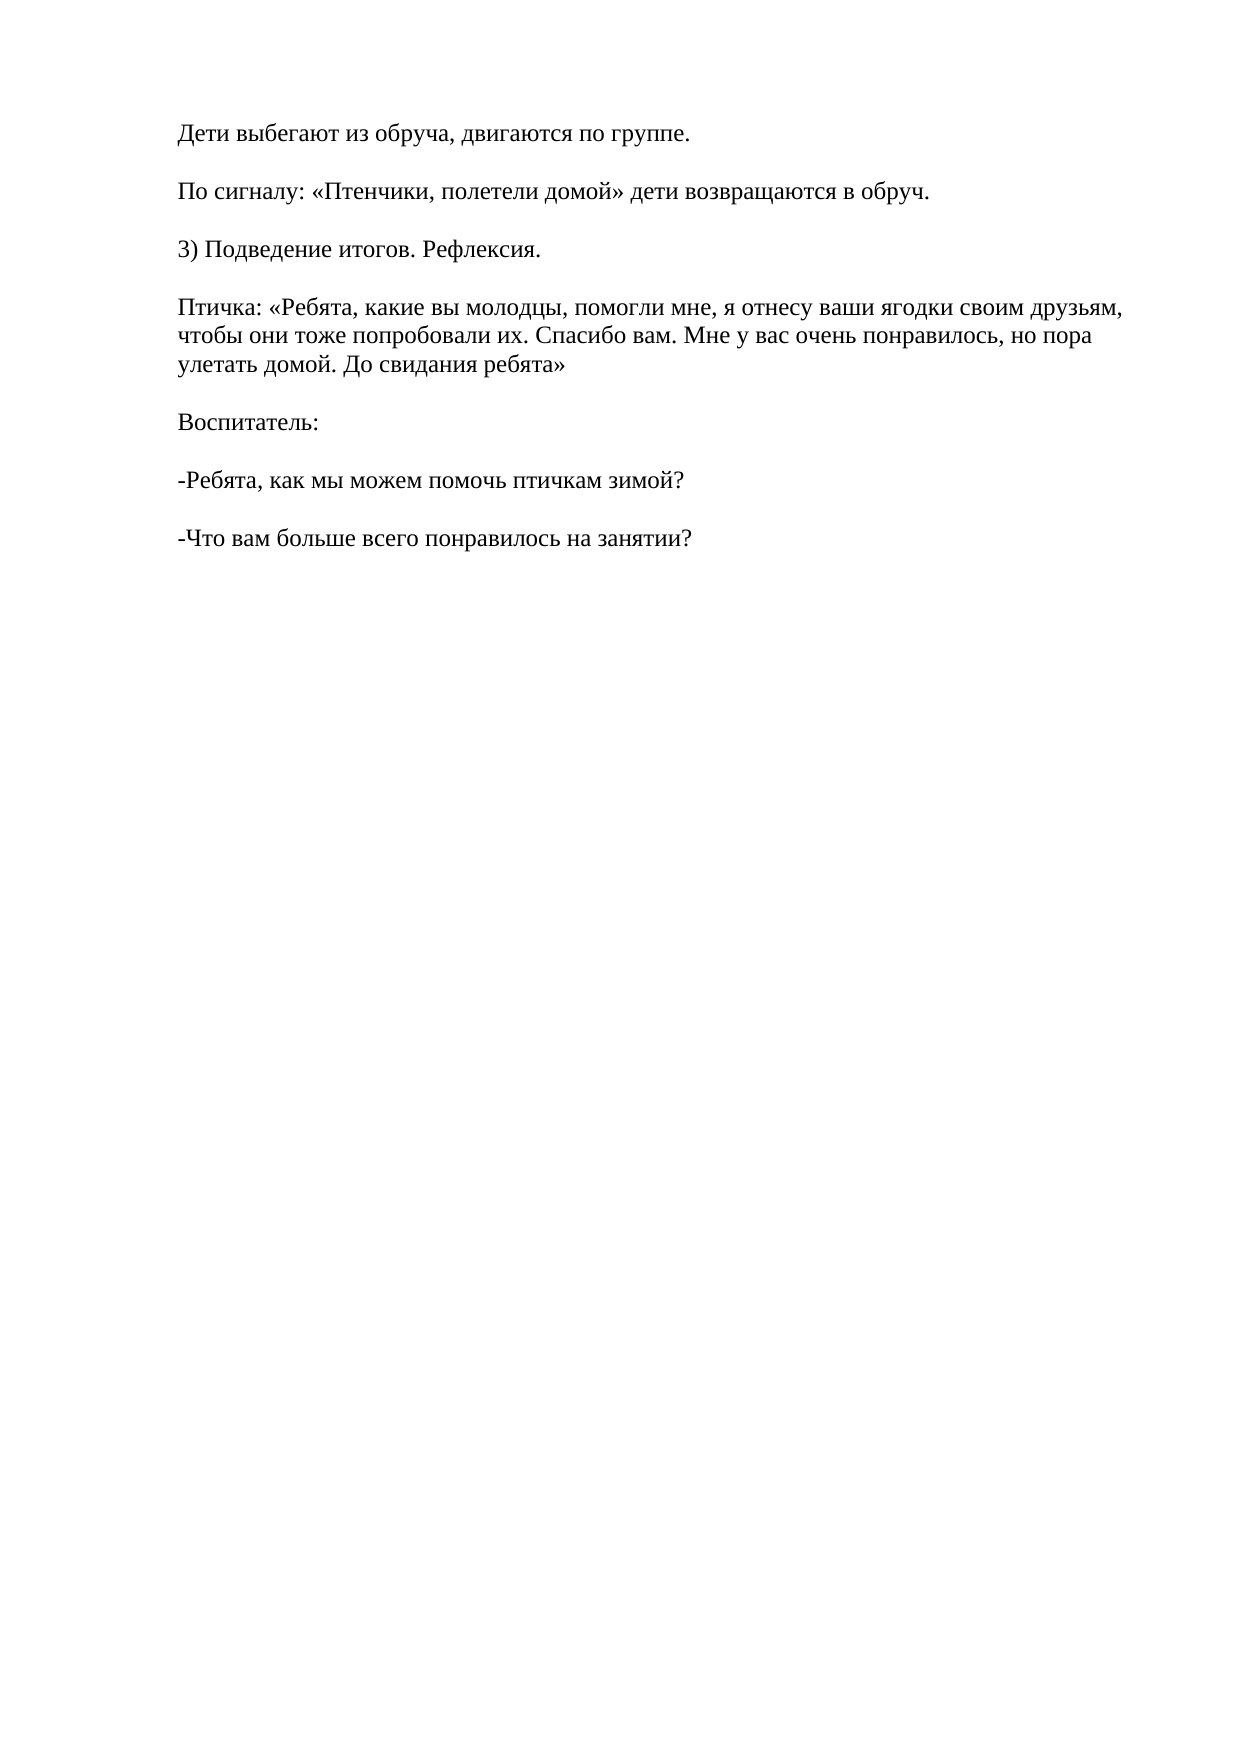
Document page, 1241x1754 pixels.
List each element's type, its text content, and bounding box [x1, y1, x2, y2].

text По сигналу: «Птенчики, полетели домой» дети возвращаются в обруч. [177, 176, 1152, 205]
text -Ребята, как мы можем помочь птичкам зимой? [177, 465, 1152, 494]
text -Что вам больше всего понравилось на занятии? [177, 523, 1152, 552]
text 3) Подведение итогов. Рефлексия. [177, 234, 1152, 263]
text Птичка: «Ребята, какие вы молодцы, помогли мне, я отнесу ваши ягодки своим друзьям, чтобы они тоже попробовали их. Спасибо вам. Мне у вас очень понравилось, но пора улетать домой. До свидания ребята» [177, 292, 1152, 378]
text Воспитатель: [177, 407, 1152, 436]
text Дети выбегают из обруча, двигаются по группе. [177, 118, 1152, 147]
